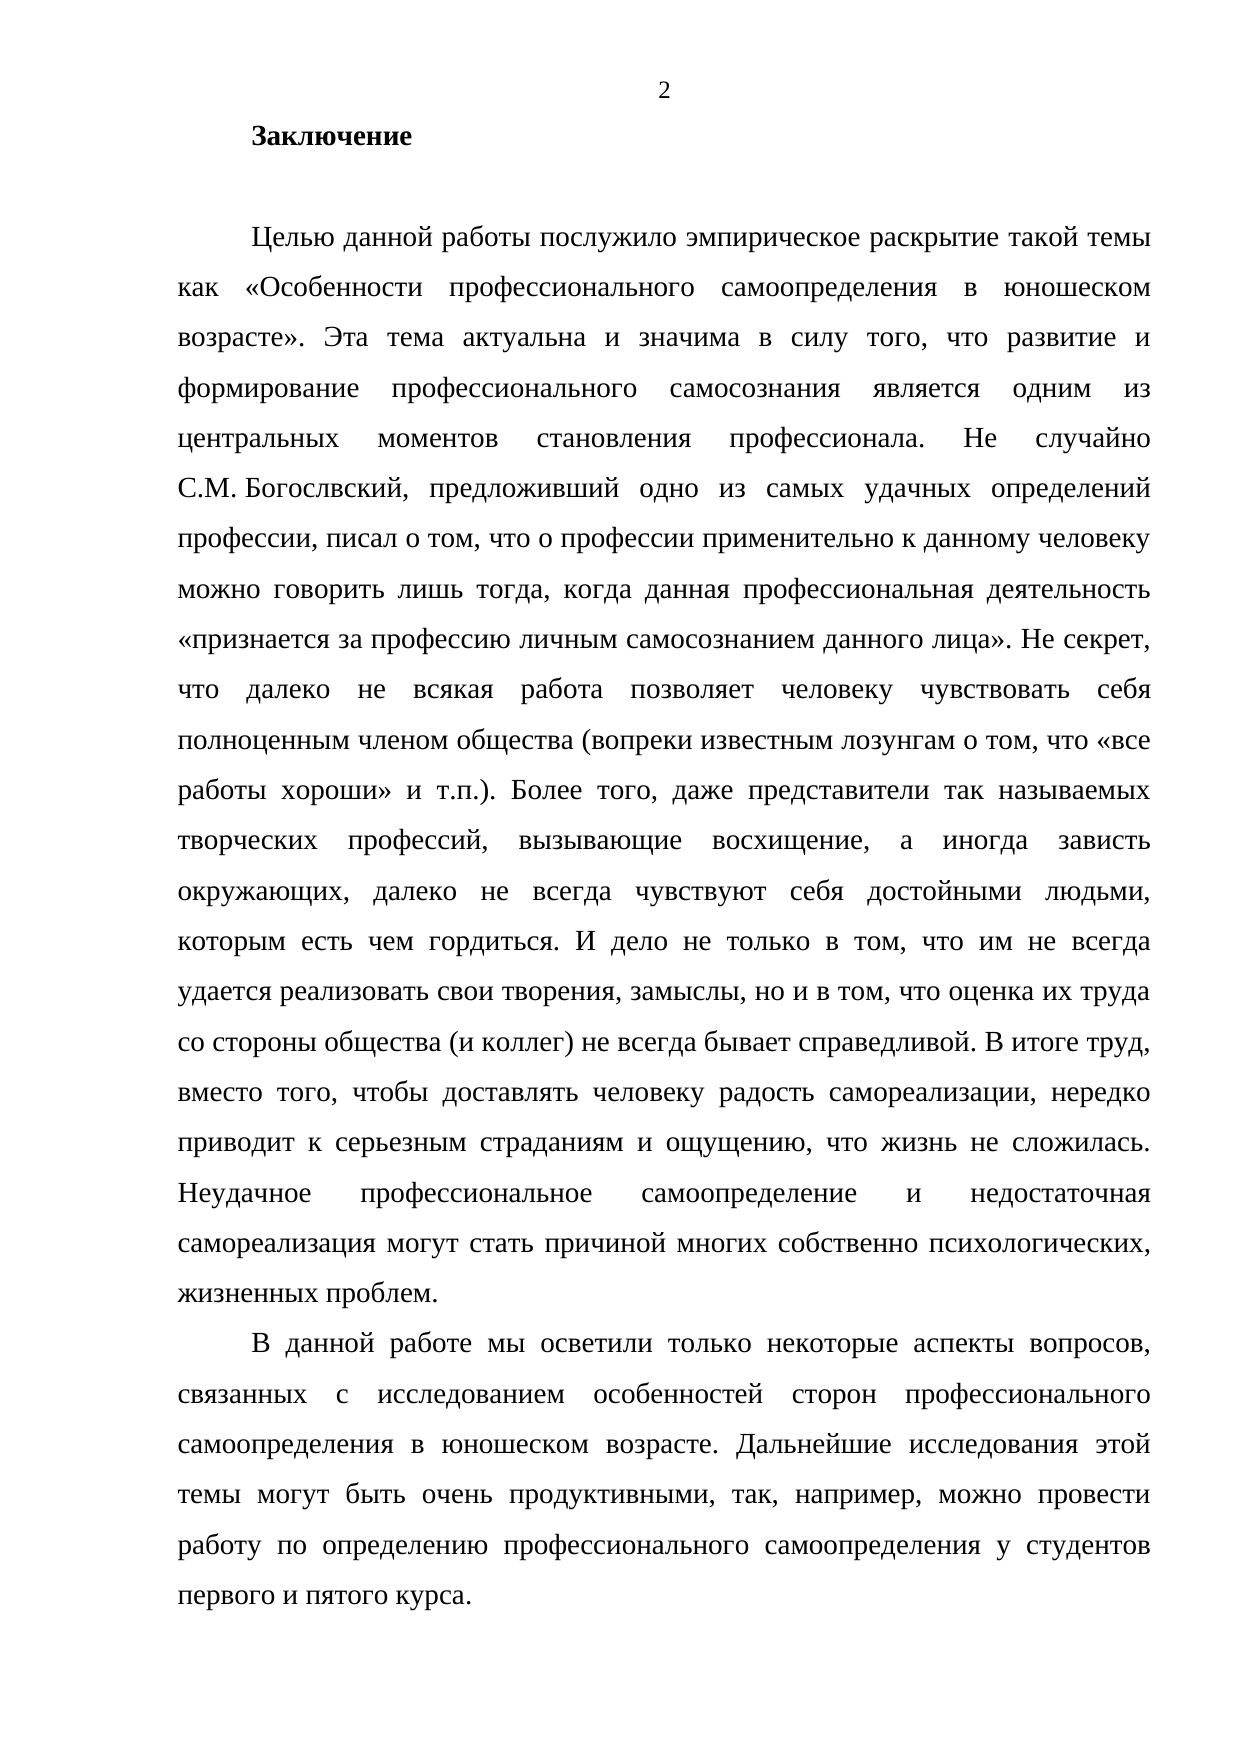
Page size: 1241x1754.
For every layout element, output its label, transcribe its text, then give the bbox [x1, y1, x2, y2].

text Целью данной работы послужило эмпирическое раскрытие такой темы как «Особенности профессионального самоопределения в юношеском возрасте». Эта тема актуальна и значима в силу того, что развитие и формирование профессионального самосознания является одним из центральных моментов становления профессионала. Не случайно С.М. Богослвский, предложивший одно из самых удачных определений профессии, писал о том, что о профессии применительно к данному человеку можно говорить лишь тогда, когда данная профессиональная деятельность «признается за профессию личным самосознанием данного лица». Не секрет, что далеко не всякая работа позволяет человеку чувствовать себя полноценным членом общества (вопреки известным лозунгам о том, что «все работы хороши» и т.п.). Более того, даже представители так называемых творческих профессий, вызывающие восхищение, а иногда зависть окружающих, далеко не всегда чувствуют себя достойными людьми, которым есть чем гордиться. И дело не только в том, что им не всегда удается реализовать свои творения, замыслы, но и в том, что оценка их труда со стороны общества (и коллег) не всегда бывает справедливой. В итоге труд, вместо того, чтобы доставлять человеку радость самореализации, нередко приводит к серьезным страданиям и ощущению, что жизнь не сложилась. Неудачное профессиональное самоопределение и недостаточная самореализация могут стать причиной многих собственно психологических, жизненных проблем. [177, 219, 1152, 1309]
text Заключение [177, 118, 1152, 152]
text В данной работе мы осветили только некоторые аспекты вопросов, связанных с исследованием особенностей сторон профессионального самоопределения в юношеском возрасте. Дальнейшие исследования этой темы могут быть очень продуктивными, так, например, можно провести работу по определению профессионального самоопределения у студентов первого и пятого курса. [177, 1326, 1152, 1611]
